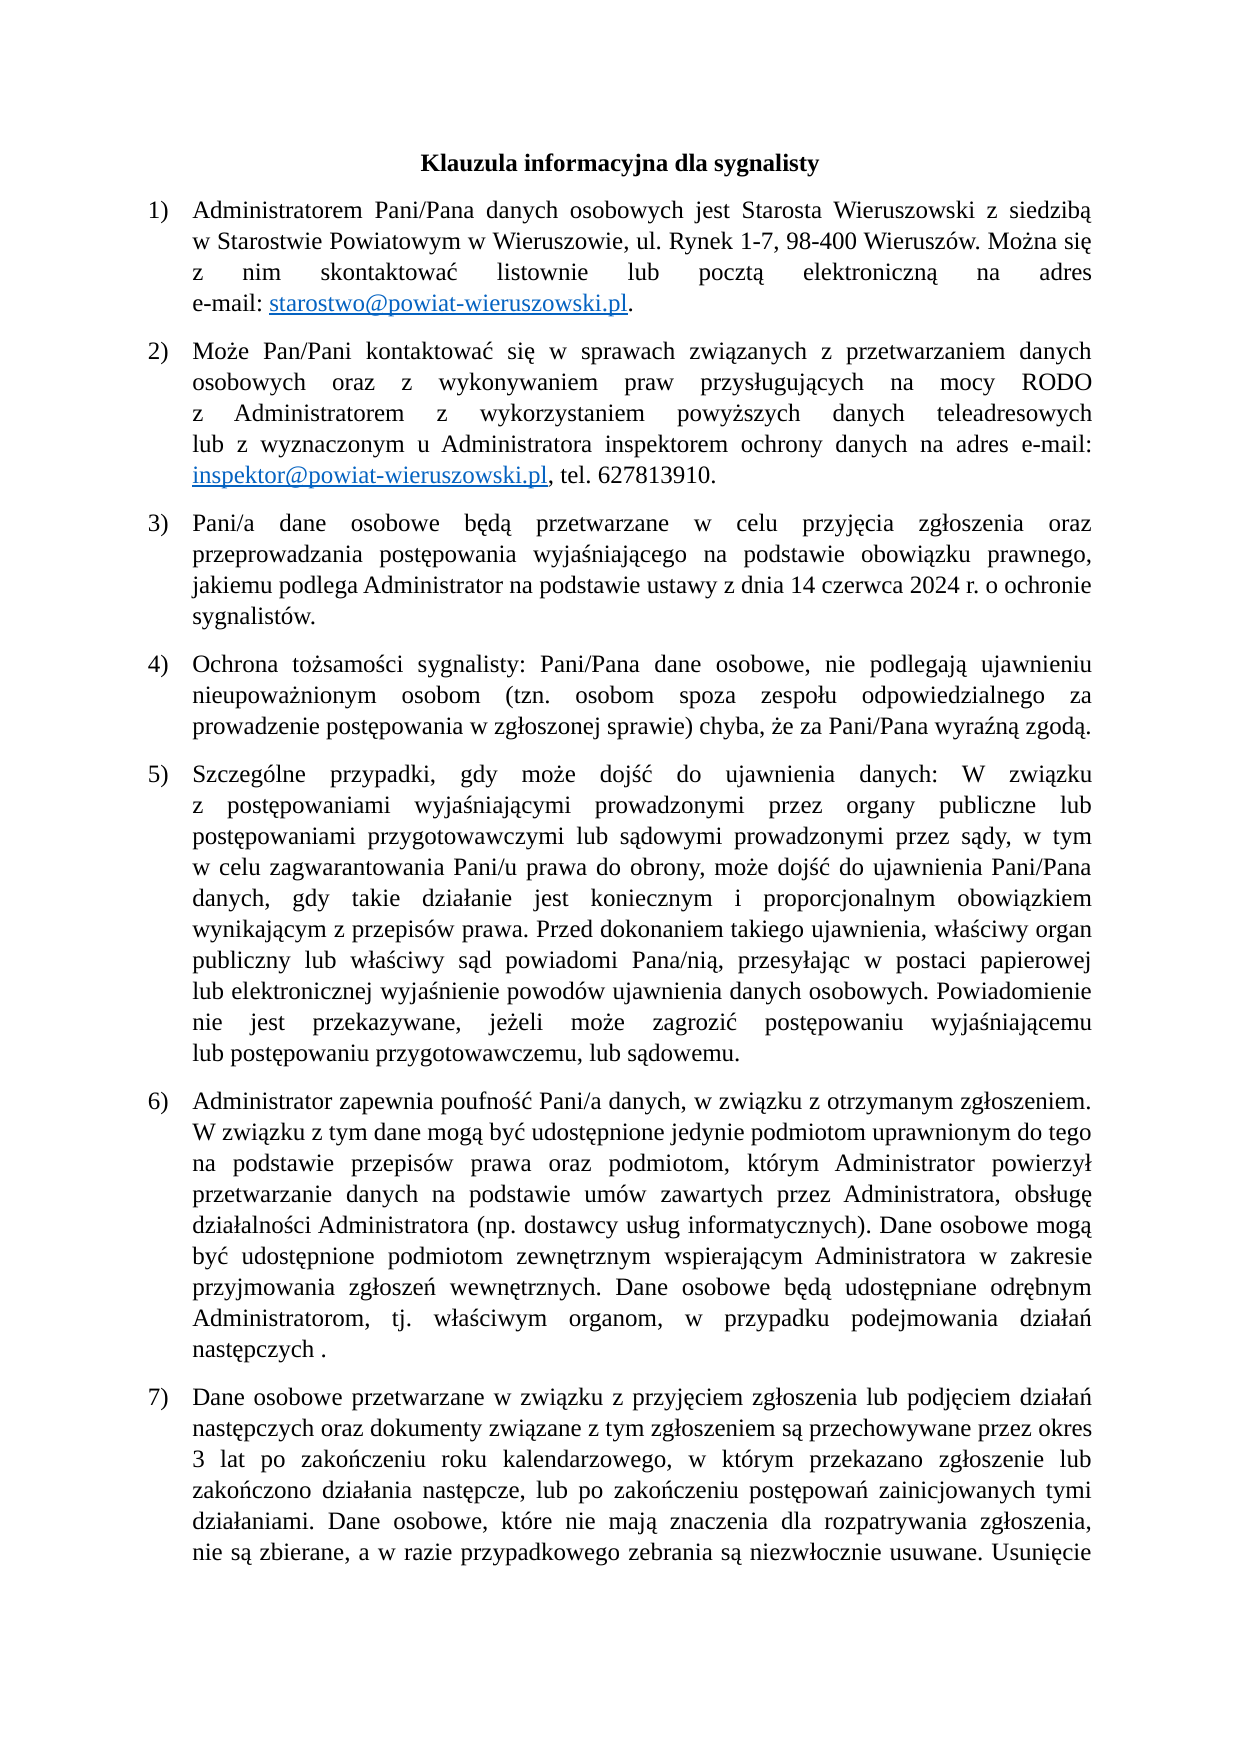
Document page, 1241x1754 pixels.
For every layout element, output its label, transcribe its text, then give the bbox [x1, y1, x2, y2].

text 4) Ochrona tożsamości sygnalisty: Pani/Pana dane osobowe, nie podlegają ujawnieniu nieupoważnionym osobom (tzn. osobom spoza zespołu odpowiedzialnego za prowadzenie postępowania w zgłoszonej sprawie) chyba, że za Pani/Pana wyraźną zgodą. [148, 649, 1093, 740]
text Klauzula informacyjna dla sygnalisty [148, 148, 1093, 176]
text 3) Pani/a dane osobowe będą przetwarzane w celu przyjęcia zgłoszenia oraz przeprowadzania postępowania wyjaśniającego na podstawie obowiązku prawnego, jakiemu podlega Administrator na podstawie ustawy z dnia 14 czerwca 2024 r. o ochronie sygnalistów. [148, 508, 1093, 630]
text 1) Administratorem Pani/Pana danych osobowych jest Starosta Wieruszowski z siedzibą w Starostwie Powiatowym w Wieruszowie, ul. Rynek 1-7, 98-400 Wieruszów. Można się z nim skontaktować listownie lub pocztą elektroniczną na adres e-mail: starostwo@powiat-wieruszowski.pl. [148, 195, 1093, 317]
text 6) Administrator zapewnia poufność Pani/a danych, w związku z otrzymanym zgłoszeniem. W związku z tym dane mogą być udostępnione jedynie podmiotom uprawnionym do tego na podstawie przepisów prawa oraz podmiotom, którym Administrator powierzył przetwarzanie danych na podstawie umów zawartych przez Administratora, obsługę działalności Administratora (np. dostawcy usług informatycznych). Dane osobowe mogą być udostępnione podmiotom zewnętrznym wspierającym Administratora w zakresie przyjmowania zgłoszeń wewnętrznych. Dane osobowe będą udostępniane odrębnym Administratorom, tj. właściwym organom, w przypadku podejmowania działań następczych . [148, 1086, 1093, 1363]
text 5) Szczególne przypadki, gdy może dojść do ujawnienia danych: W związku z postępowaniami wyjaśniającymi prowadzonymi przez organy publiczne lub postępowaniami przygotowawczymi lub sądowymi prowadzonymi przez sądy, w tym w celu zagwarantowania Pani/u prawa do obrony, może dojść do ujawnienia Pani/Pana danych, gdy takie działanie jest koniecznym i proporcjonalnym obowiązkiem wynikającym z przepisów prawa. Przed dokonaniem takiego ujawnienia, właściwy organ publiczny lub właściwy sąd powiadomi Pana/nią, przesyłając w postaci papierowej lub elektronicznej wyjaśnienie powodów ujawnienia danych osobowych. Powiadomienie nie jest przekazywane, jeżeli może zagrozić postępowaniu wyjaśniającemu lub postępowaniu przygotowawczemu, lub sądowemu. [148, 759, 1093, 1067]
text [148, 1382, 1093, 1566]
text 2) Może Pan/Pani kontaktować się w sprawach związanych z przetwarzaniem danych osobowych oraz z wykonywaniem praw przysługujących na mocy RODO z Administratorem z wykorzystaniem powyższych danych teleadresowych lub z wyznaczonym u Administratora inspektorem ochrony danych na adres e-mail: inspektor@powiat-wieruszowski.pl, tel. 627813910. [148, 336, 1093, 489]
